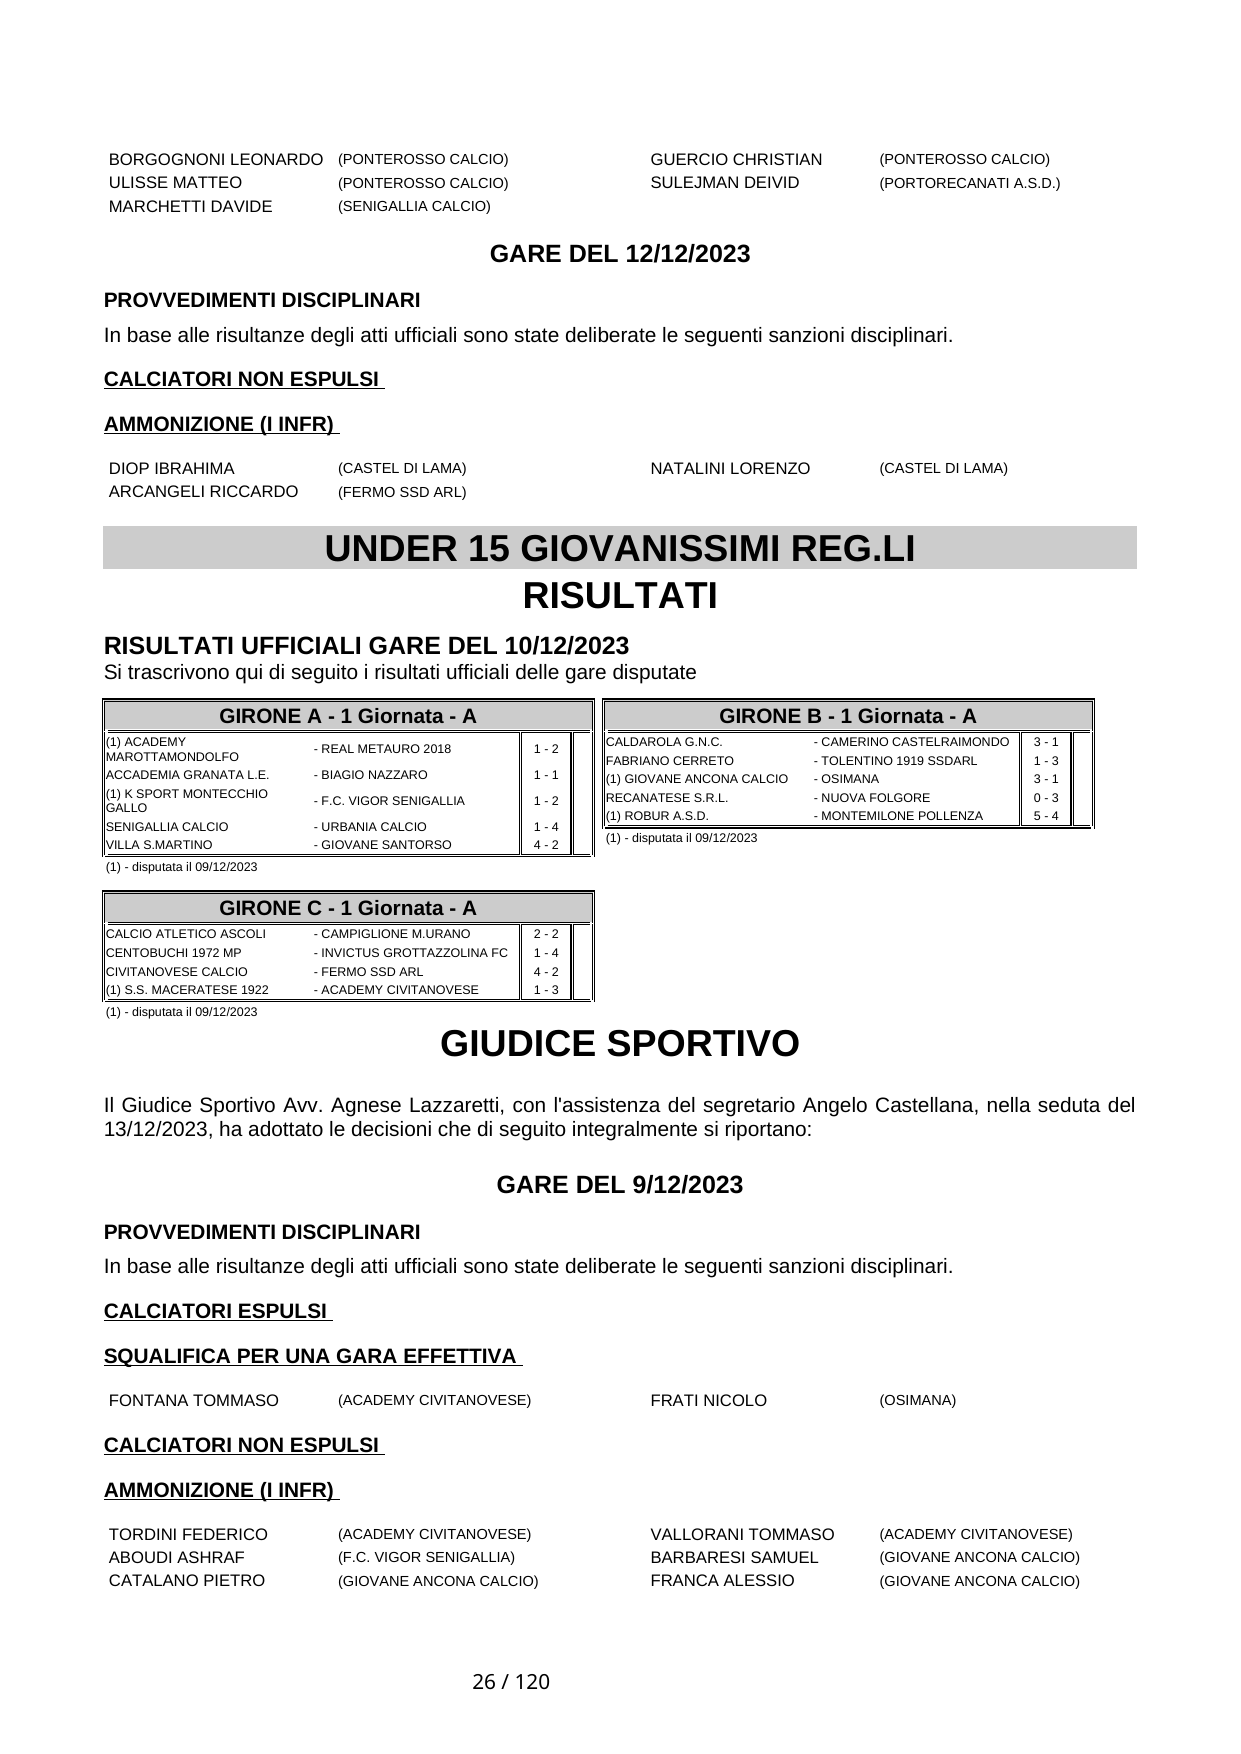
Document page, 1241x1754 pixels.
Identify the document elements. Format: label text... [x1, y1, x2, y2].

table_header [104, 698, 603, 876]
text PROVVEDIMENTI DISCIPLINARI [103, 288, 1137, 312]
text RISULTATI [103, 573, 1137, 617]
text GARE DEL 12/12/2023 [103, 238, 1137, 267]
text Il Giudice Sportivo Avv. Agnese Lazzaretti, con l'assistenza del segretario Angelo Castellana, nella seduta del 13/12/2023, ha adottato le decisioni che di seguito integralmente si riportano: [103, 1093, 1137, 1141]
text CALCIATORI NON ESPULSI [103, 367, 1137, 391]
text GIUDICE SPORTIVO [103, 1021, 1137, 1064]
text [103, 1254, 1137, 1278]
text UNDER 15 GIOVANISSIMI REG.LI [103, 526, 1137, 569]
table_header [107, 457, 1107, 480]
text GARE DEL 9/12/2023 [103, 1170, 1137, 1199]
text In base alle risultanze degli atti ufficiali sono state deliberate le seguenti sanzioni disciplinari. [103, 322, 1137, 346]
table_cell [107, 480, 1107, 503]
text CALCIATORI NON ESPULSI [103, 1433, 1137, 1457]
text CALCIATORI ESPULSI [103, 1299, 1137, 1323]
text AMMONIZIONE (I INFR) [103, 1478, 1137, 1502]
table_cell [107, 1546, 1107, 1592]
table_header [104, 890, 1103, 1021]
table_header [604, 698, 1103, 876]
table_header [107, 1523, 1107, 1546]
text RISULTATI UFFICIALI GARE DEL 10/12/2023 [103, 631, 1137, 660]
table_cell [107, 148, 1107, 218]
text AMMONIZIONE (I INFR) [103, 412, 1137, 436]
text SQUALIFICA PER UNA GARA EFFETTIVA [103, 1344, 1137, 1368]
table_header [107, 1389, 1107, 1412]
text PROVVEDIMENTI DISCIPLINARI [103, 1220, 1137, 1244]
text Si trascrivono qui di seguito i risultati ufficiali delle gare disputate [103, 660, 1137, 684]
